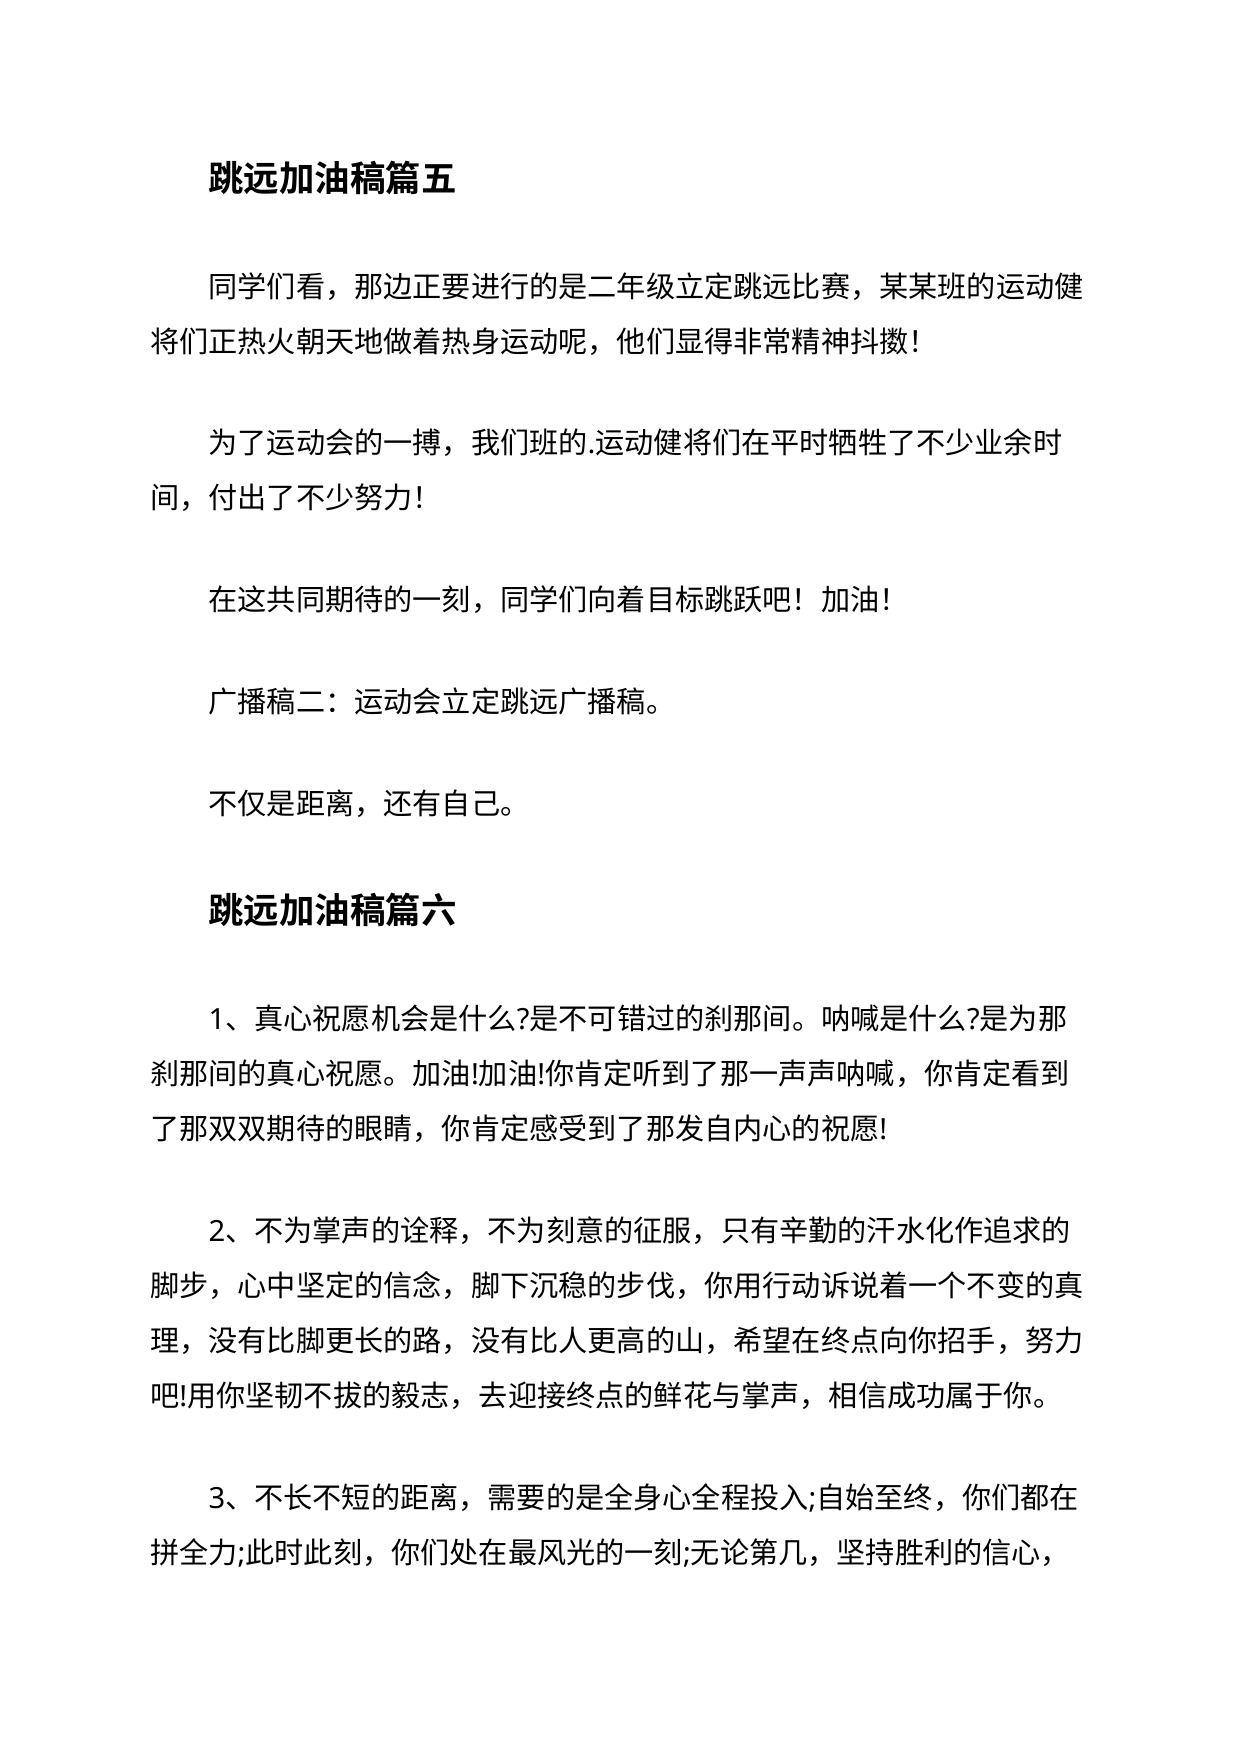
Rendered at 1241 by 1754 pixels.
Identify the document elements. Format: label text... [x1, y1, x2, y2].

text 1、真心祝愿机会是什么?是不可错过的刹那间。呐喊是什么?是为那刹那间的真心祝愿。加油!加油!你肯定听到了那一声声呐喊，你肯定看到了那双双期待的眼睛，你肯定感受到了那发自内心的祝愿! [150, 996, 1090, 1148]
text 跳远加油稿篇五 [150, 150, 1090, 201]
text 同学们看，那边正要进行的是二年级立定跳远比赛，某某班的运动健将们正热火朝天地做着热身运动呢，他们显得非常精神抖擞！ [150, 263, 1090, 361]
text 广播稿二：运动会立定跳远广播稿。 [150, 679, 1090, 721]
text 在这共同期待的一刻，同学们向着目标跳跃吧！加油！ [150, 577, 1090, 619]
text 2、不为掌声的诠释，不为刻意的征服，只有辛勤的汗水化作追求的脚步，心中坚定的信念，脚下沉稳的步伐，你用行动诉说着一个不变的真理，没有比脚更长的路，没有比人更高的山，希望在终点向你招手，努力吧!用你坚韧不拔的毅志，去迎接终点的鲜花与掌声，相信成功属于你。 [150, 1208, 1090, 1415]
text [150, 1474, 1090, 1572]
text 跳远加油稿篇六 [150, 882, 1090, 933]
text 为了运动会的一搏，我们班的.运动健将们在平时牺牲了不少业余时间，付出了不少努力！ [150, 420, 1090, 517]
text 不仅是距离，还有自己。 [150, 780, 1090, 823]
